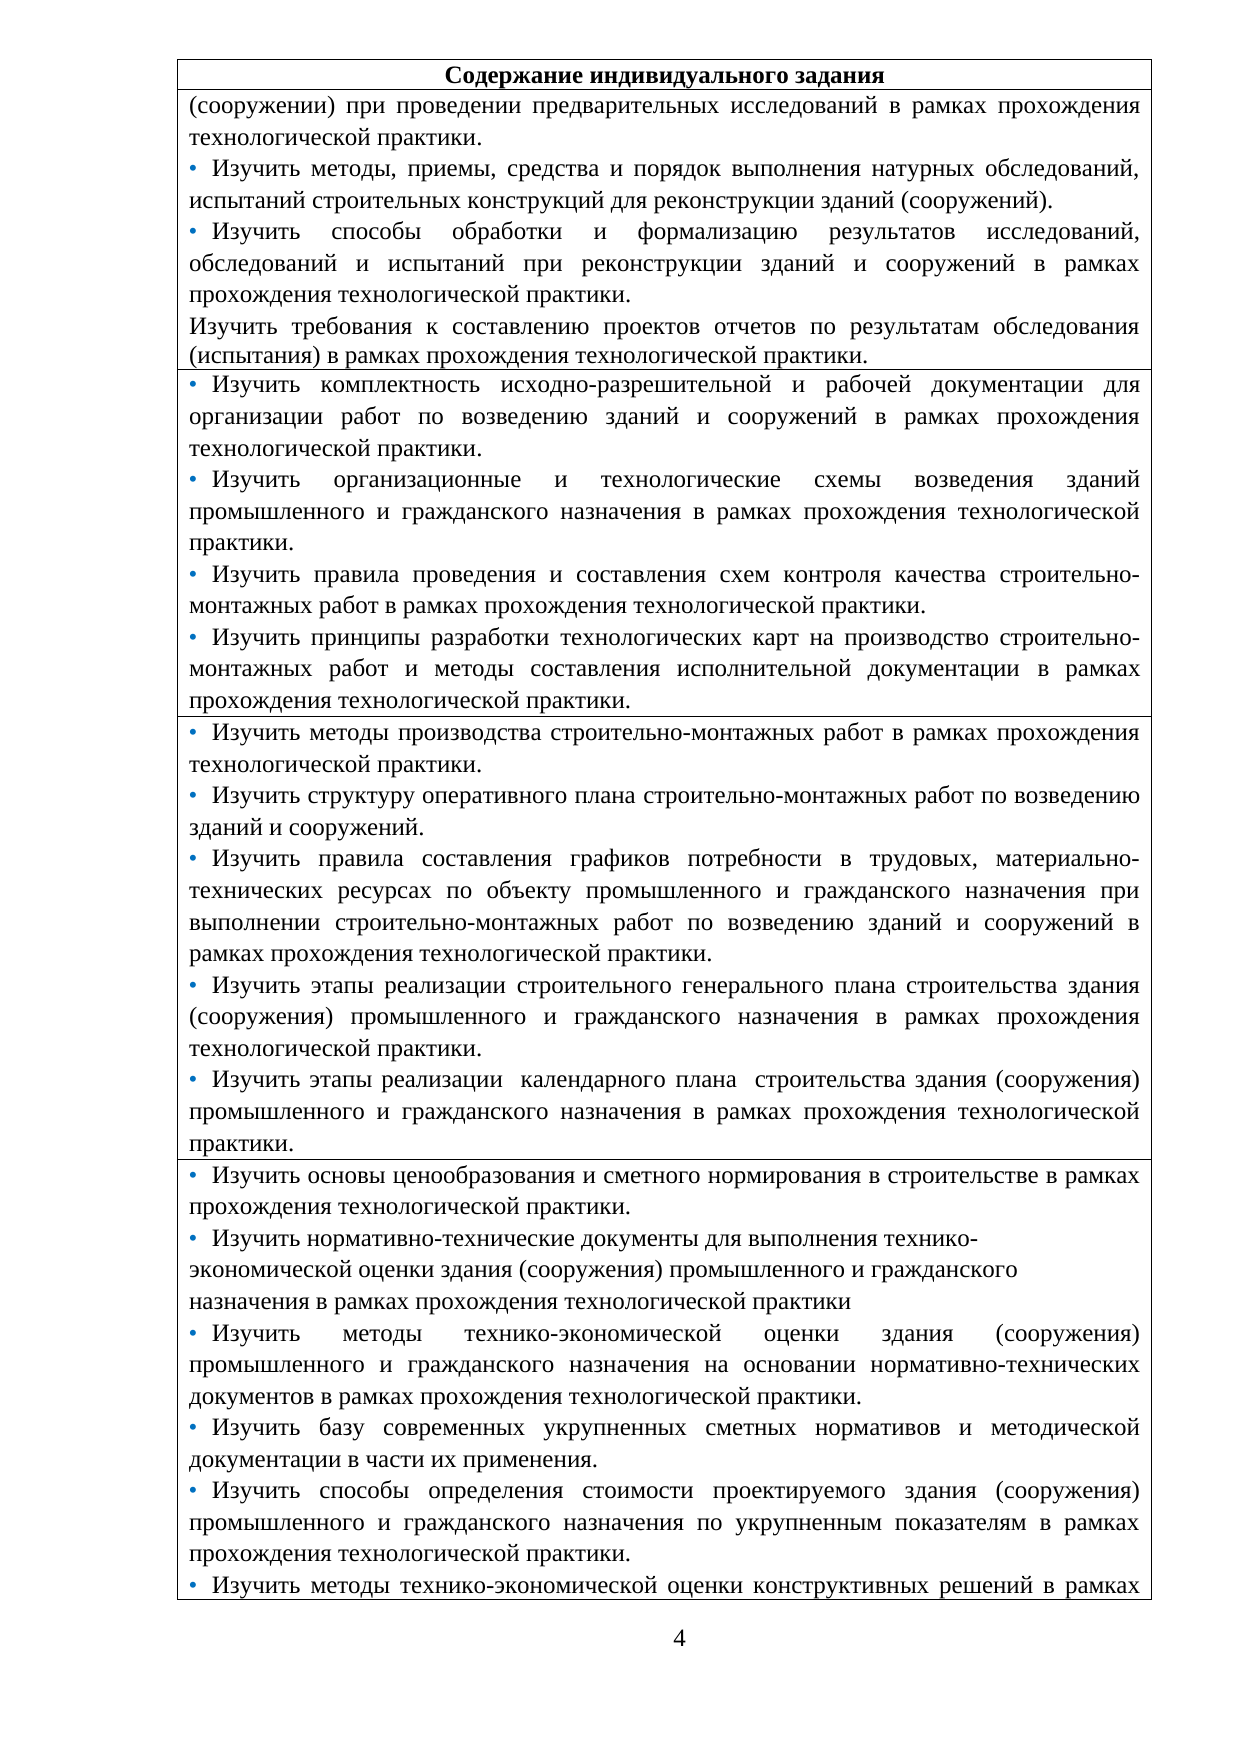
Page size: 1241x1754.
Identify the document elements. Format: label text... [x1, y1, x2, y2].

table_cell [178, 1160, 1151, 1599]
table_cell Изучить комплектность исходно-разрешительной и рабочей документации для организации работ по возведению зданий и сооружений в рамках прохождения технологической практики. Изучить организационные и технологические схемы возведения зданий промышленного и гражданского назначения в рамках прохождения технологической практики. Изучить правила проведения и составления схем контроля качества строительно-монтажных работ в рамках прохождения технологической практики. Изучить принципы разработки технологических карт на производство строительно-монтажных работ и методы составления исполнительной документации в рамках прохождения технологической практики. [178, 370, 1151, 716]
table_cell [178, 90, 1151, 368]
table_header Содержание индивидуального задания [178, 60, 1151, 89]
table_cell Изучить методы производства строительно-монтажных работ в рамках прохождения технологической практики. Изучить структуру оперативного плана строительно-монтажных работ по возведению зданий и сооружений. Изучить правила составления графиков потребности в трудовых, материально-технических ресурсах по объекту промышленного и гражданского назначения при выполнении строительно-монтажных работ по возведению зданий и сооружений в рамках прохождения технологической практики. Изучить этапы реализации строительного генерального плана строительства здания (сооружения) промышленного и гражданского назначения в рамках прохождения технологической практики. Изучить этапы реализации календарного плана строительства здания (сооружения) промышленного и гражданского назначения в рамках прохождения технологической практики. [178, 717, 1151, 1159]
